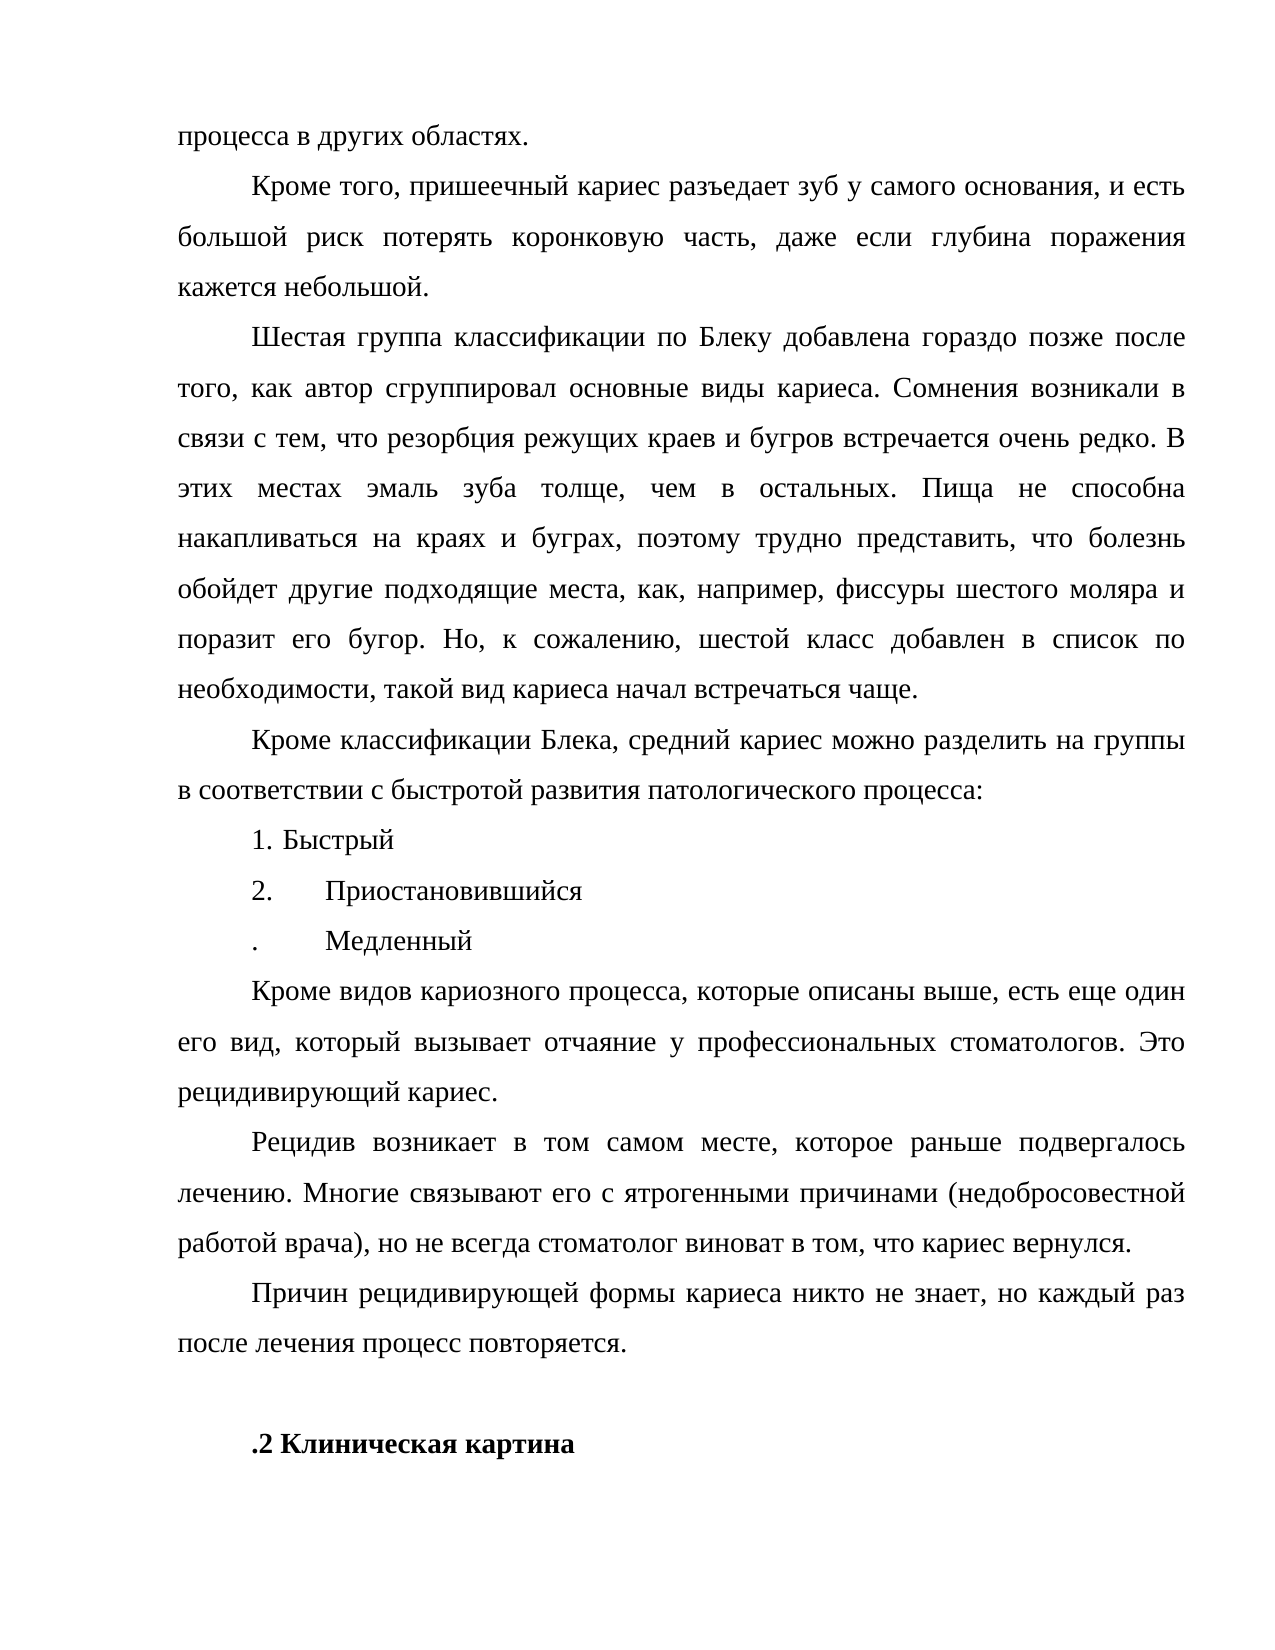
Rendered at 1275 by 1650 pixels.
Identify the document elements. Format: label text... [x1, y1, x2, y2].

text . Медленный [177, 923, 1186, 957]
text Рецидив возникает в том самом месте, которое раньше подвергалось лечению. Многие связывают его с ятрогенными причинами (недобросовестной работой врача), но не всегда стоматолог виноват в том, что кариес вернулся. [177, 1124, 1186, 1258]
text Кроме классификации Блека, средний кариес можно разделить на группы в соответствии с быстротой развития патологического процесса: [177, 722, 1186, 806]
text Шестая группа классификации по Блеку добавлена гораздо позже после того, как автор сгруппировал основные виды кариеса. Сомнения возникали в связи с тем, что резорбция режущих краев и бугров встречается очень редко. В этих местах эмаль зуба толще, чем в остальных. Пища не способна накапливаться на краях и буграх, поэтому трудно представить, что болезнь обойдет другие подходящие места, как, например, фиссуры шестого моляра и поразит его бугор. Но, к сожалению, шестой класс добавлен в список по необходимости, такой вид кариеса начал встречаться чаще. [177, 319, 1186, 705]
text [177, 118, 1186, 152]
text Причин рецидивирующей формы кариеса никто не знает, но каждый раз после лечения процесс повторяется. [177, 1275, 1186, 1359]
text .2 Клиническая картина [177, 1426, 1186, 1460]
text 2. Приостановившийся [177, 873, 1186, 906]
text Кроме того, пришеечный кариес разъедает зуб у самого основания, и есть большой риск потерять коронковую часть, даже если глубина поражения кажется небольшой. [177, 168, 1186, 303]
text 1. Быстрый [177, 822, 1186, 856]
text Кроме видов кариозного процесса, которые описаны выше, есть еще один его вид, который вызывает отчаяние у профессиональных стоматологов. Это рецидивирующий кариес. [177, 973, 1186, 1108]
